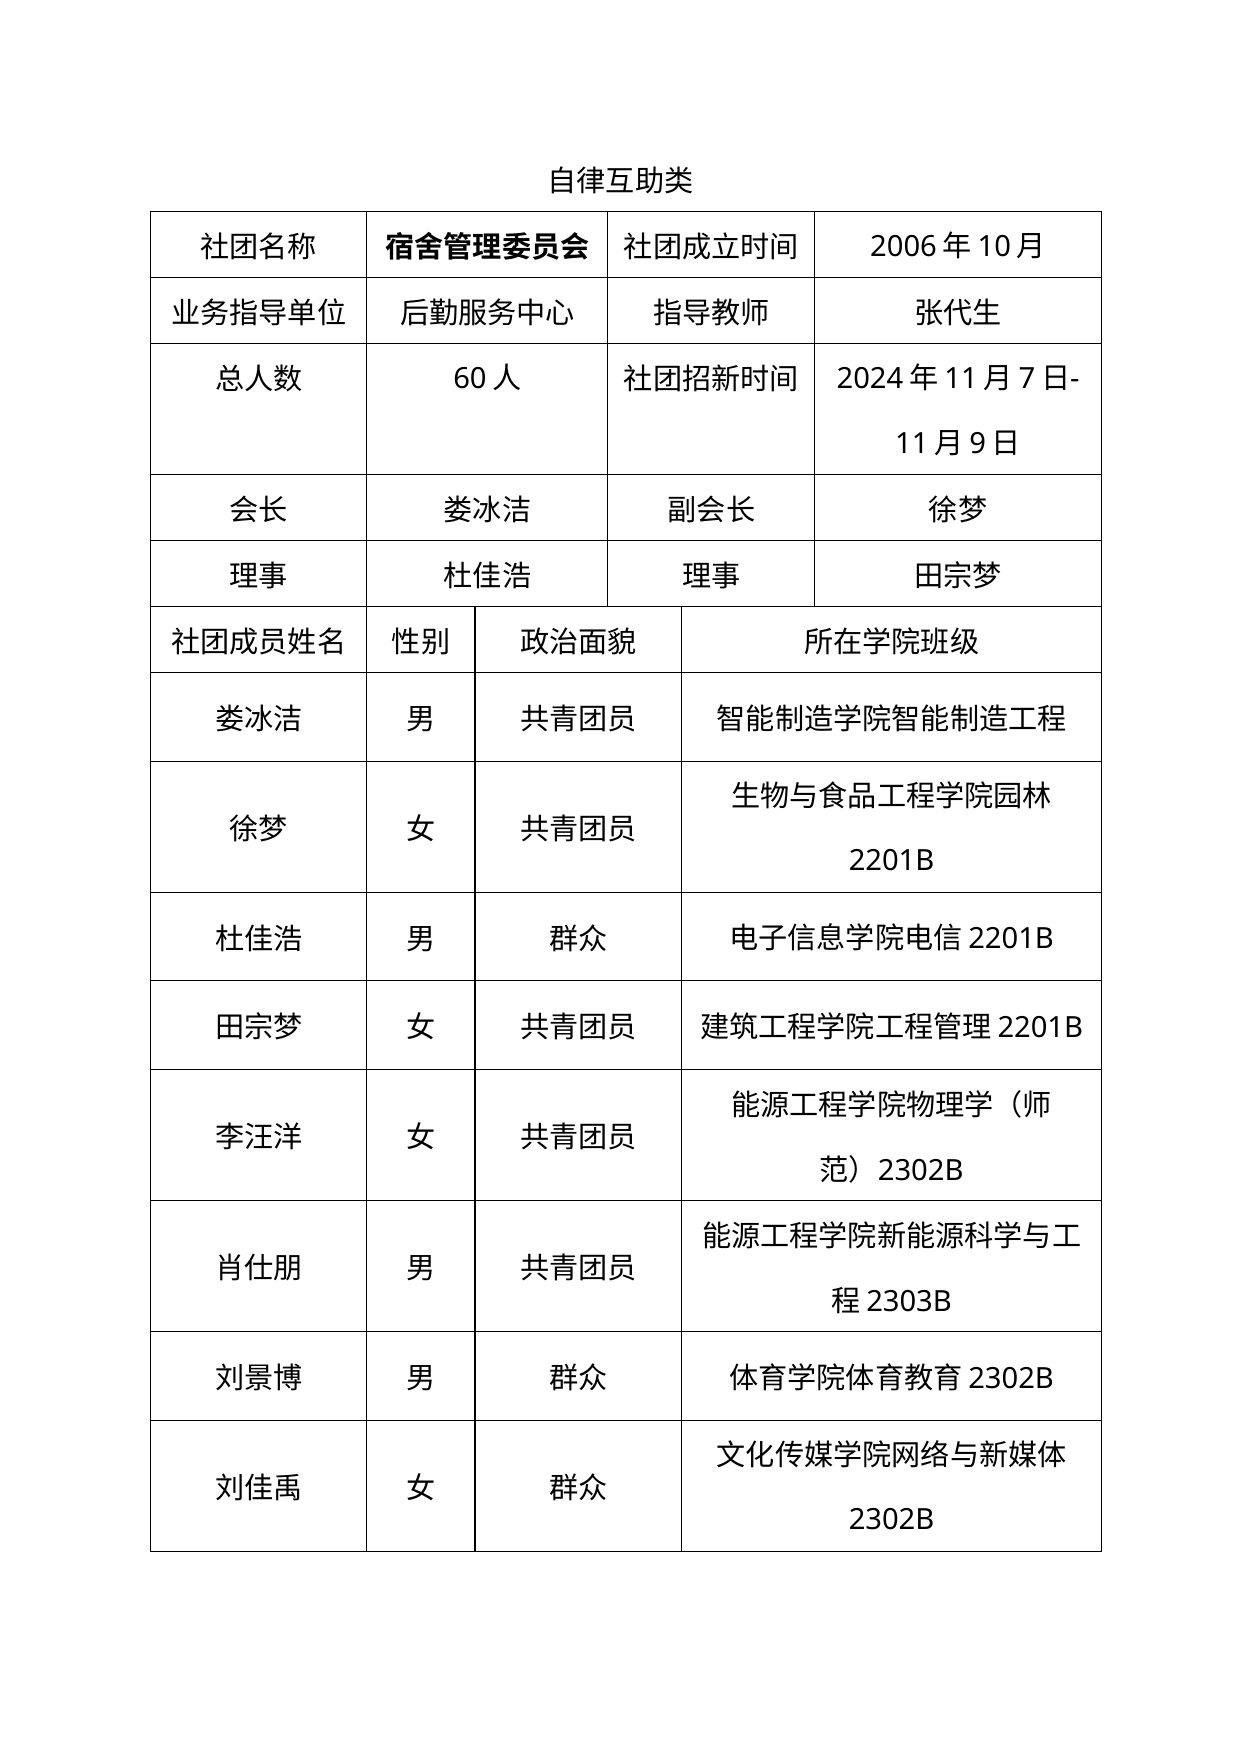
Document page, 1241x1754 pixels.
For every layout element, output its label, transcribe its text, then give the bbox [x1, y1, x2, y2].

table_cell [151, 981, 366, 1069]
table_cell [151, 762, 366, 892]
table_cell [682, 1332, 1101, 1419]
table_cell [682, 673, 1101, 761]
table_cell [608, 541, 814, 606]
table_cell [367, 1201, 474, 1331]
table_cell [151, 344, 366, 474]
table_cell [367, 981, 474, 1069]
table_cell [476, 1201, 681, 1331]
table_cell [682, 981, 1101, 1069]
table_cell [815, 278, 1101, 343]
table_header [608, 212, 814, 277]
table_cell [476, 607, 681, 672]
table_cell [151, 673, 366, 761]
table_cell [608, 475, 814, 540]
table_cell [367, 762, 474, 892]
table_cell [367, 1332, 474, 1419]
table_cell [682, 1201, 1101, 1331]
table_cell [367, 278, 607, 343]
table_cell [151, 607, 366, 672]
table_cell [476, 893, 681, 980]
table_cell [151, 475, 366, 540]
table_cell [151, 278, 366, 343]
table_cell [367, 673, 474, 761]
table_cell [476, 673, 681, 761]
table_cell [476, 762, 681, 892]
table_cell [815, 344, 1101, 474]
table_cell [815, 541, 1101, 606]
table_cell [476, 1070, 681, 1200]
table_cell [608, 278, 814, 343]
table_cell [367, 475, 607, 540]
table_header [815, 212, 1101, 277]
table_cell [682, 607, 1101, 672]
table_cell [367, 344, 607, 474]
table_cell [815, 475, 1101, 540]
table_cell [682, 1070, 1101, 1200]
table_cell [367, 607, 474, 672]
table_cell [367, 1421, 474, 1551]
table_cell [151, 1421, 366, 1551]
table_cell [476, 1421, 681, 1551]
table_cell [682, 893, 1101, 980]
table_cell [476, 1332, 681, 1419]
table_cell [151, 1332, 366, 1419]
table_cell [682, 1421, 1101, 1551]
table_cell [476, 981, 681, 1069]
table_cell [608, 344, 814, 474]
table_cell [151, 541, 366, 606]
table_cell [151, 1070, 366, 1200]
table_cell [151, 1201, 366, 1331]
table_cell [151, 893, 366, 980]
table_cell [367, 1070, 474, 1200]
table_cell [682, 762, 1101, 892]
text 自律互助类 [150, 146, 1090, 211]
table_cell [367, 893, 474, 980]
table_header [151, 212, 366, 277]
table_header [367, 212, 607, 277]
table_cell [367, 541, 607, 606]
